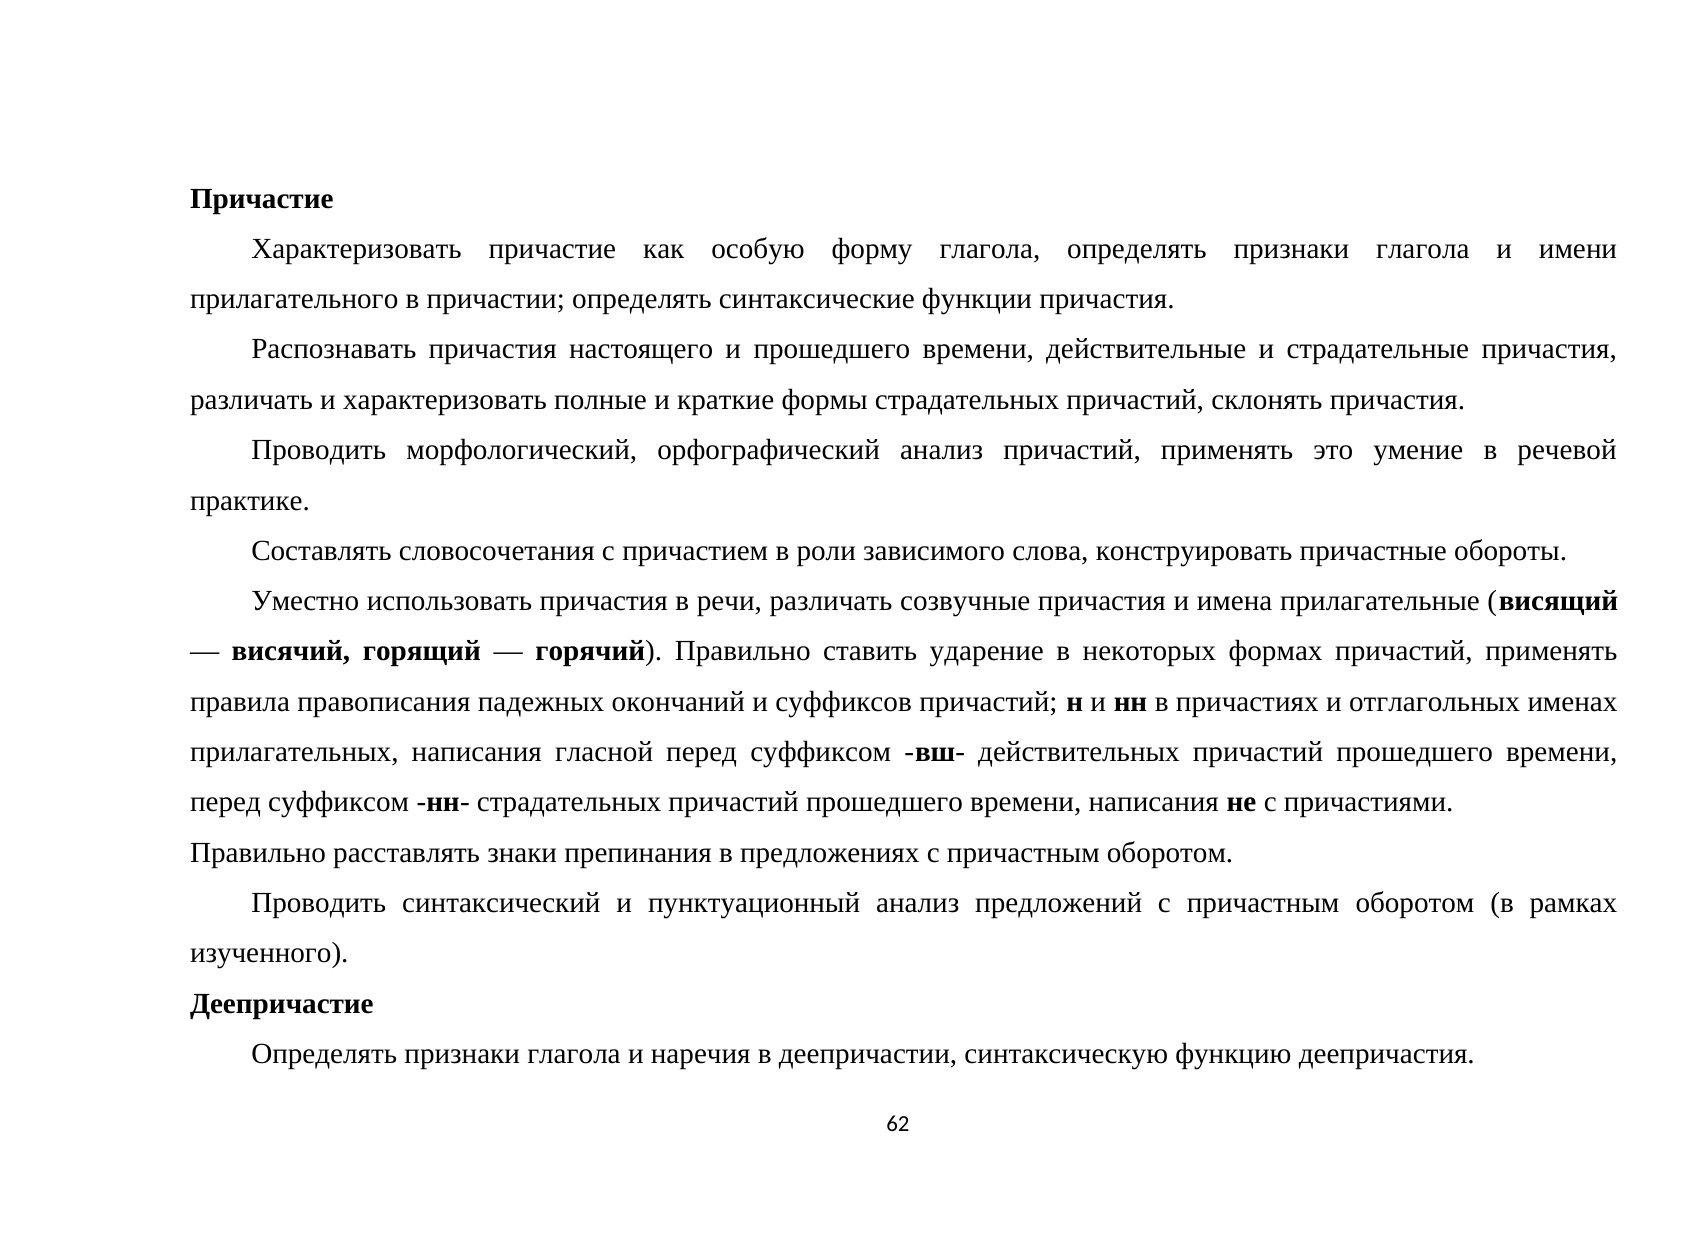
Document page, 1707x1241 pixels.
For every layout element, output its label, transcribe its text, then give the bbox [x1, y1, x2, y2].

text Деепричастие [190, 986, 1618, 1019]
text Уместно использовать причастия в речи, различать созвучные причастия и имена прилагательные (висящий — висячий, горящий — горячий). Правильно ставить ударение в некоторых формах причастий, применять правила правописания падежных окончаний и суффиксов причастий; н и нн в причастиях и отглагольных именах прилагательных, написания гласной перед суффиксом -вш- действительных причастий прошедшего времени, перед суффиксом -нн- страдательных причастий прошедшего времени, написания не с причастиями. [190, 583, 1618, 818]
text Причастие [190, 181, 1618, 214]
text Проводить синтаксический и пунктуационный анализ предложений с причастным оборотом (в рамках изученного). [190, 885, 1618, 969]
text Правильно расставлять знаки препинания в предложениях с причастным оборотом. [190, 835, 1618, 868]
text Проводить морфологический, орфографический анализ причастий, применять это умение в речевой практике. [190, 432, 1618, 516]
text Характеризовать причастие как особую форму глагола, определять признаки глагола и имени прилагательного в причастии; определять синтаксические функции причастия. [190, 231, 1618, 315]
text Определять признаки глагола и наречия в деепричастии, синтаксическую функцию деепричастия. [190, 1036, 1618, 1069]
text Составлять словосочетания с причастием в роли зависимого слова, конструировать причастные обороты. [190, 533, 1618, 566]
text Распознавать причастия настоящего и прошедшего времени, действительные и страдательные причастия, различать и характеризовать полные и краткие формы страдательных причастий, склонять причастия. [190, 332, 1618, 416]
